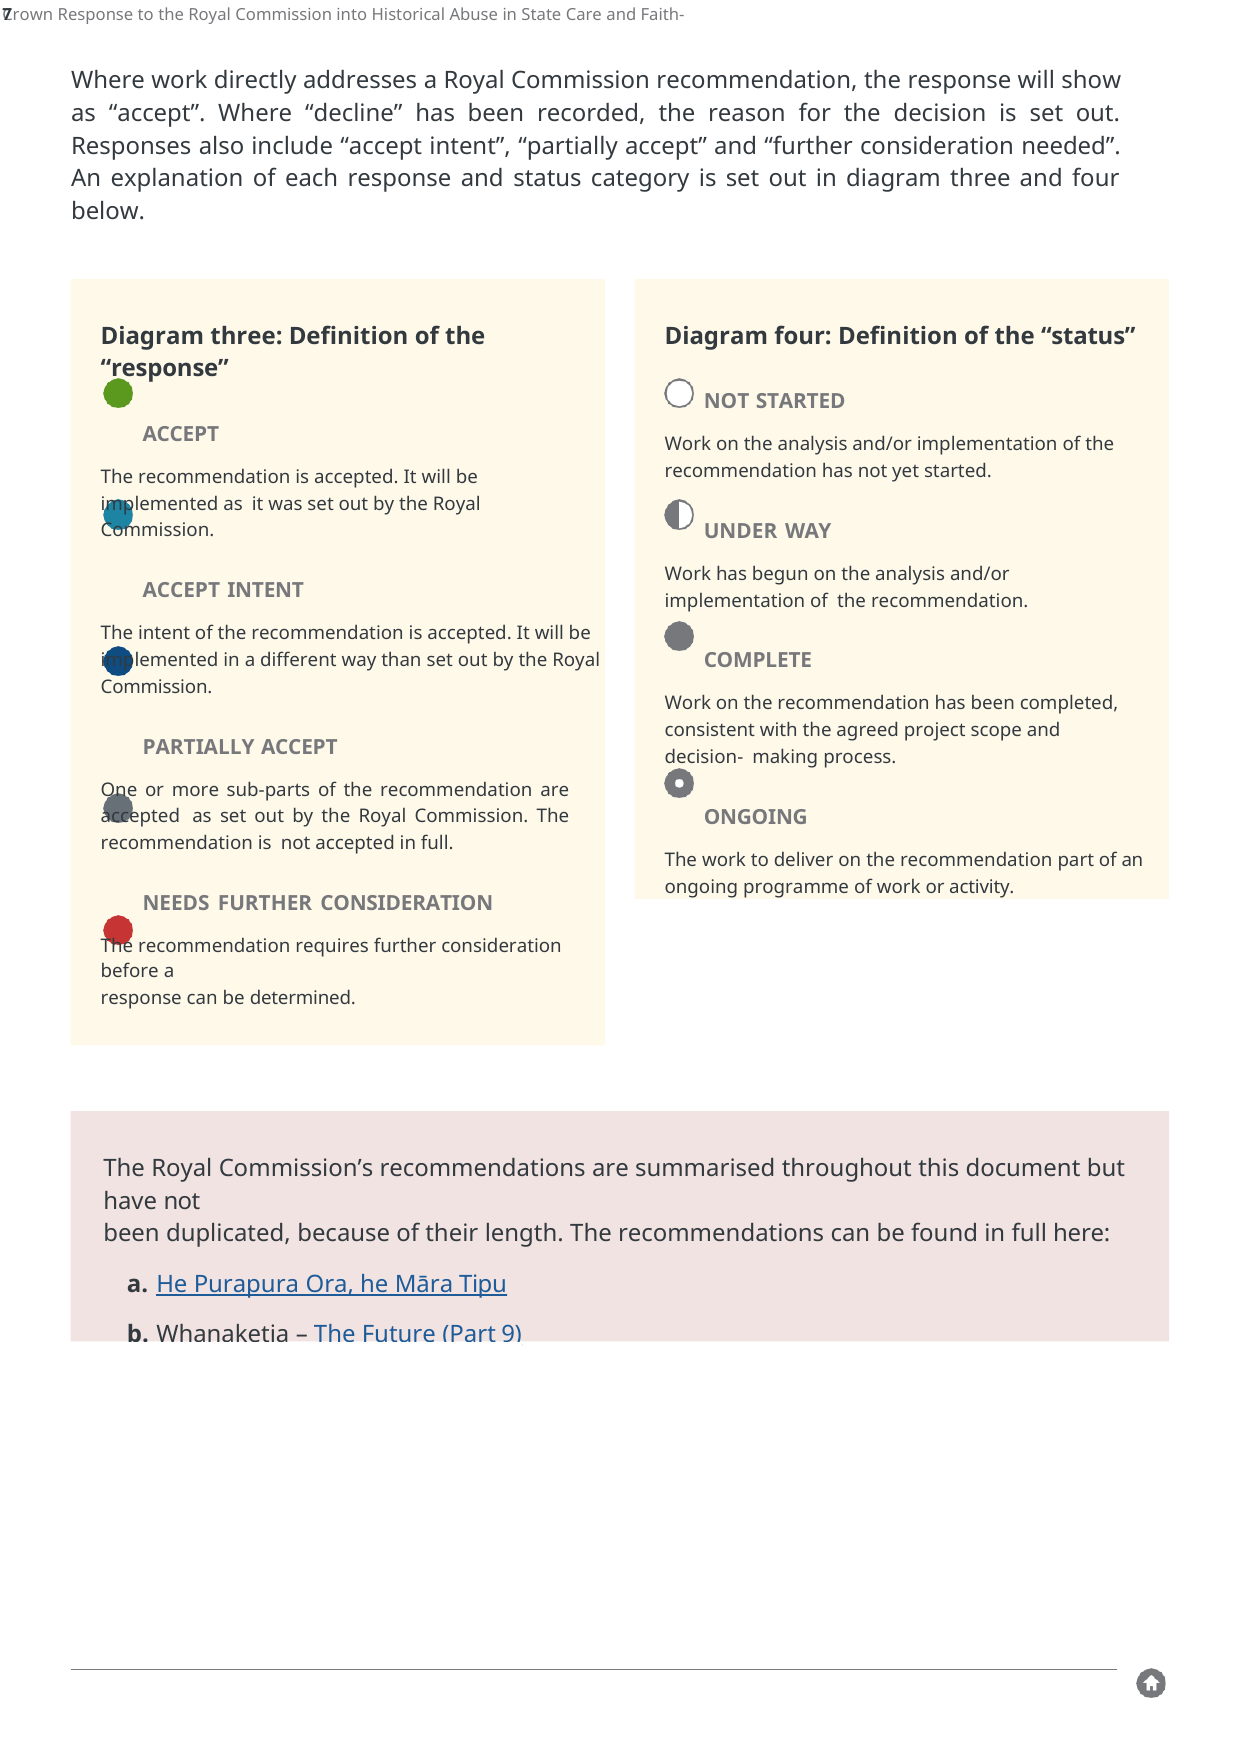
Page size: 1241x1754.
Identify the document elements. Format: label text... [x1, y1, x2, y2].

picture [664, 621, 694, 651]
picture [1136, 1668, 1166, 1698]
picture [103, 915, 133, 945]
picture [103, 793, 133, 823]
picture [664, 768, 694, 798]
picture [103, 499, 133, 530]
picture [664, 378, 694, 408]
picture [664, 499, 694, 530]
picture [103, 646, 133, 676]
picture [103, 378, 133, 408]
text Where work directly addresses a Royal Commission recommendation, the response will show as “accept”. Where “decline” has been recorded, the reason for the decision is set out. Responses also include “accept intent”, “partially accept” and “further consideration needed”. An explanation of each response and status category is set out in diagram three and four below. [71, 63, 1121, 226]
